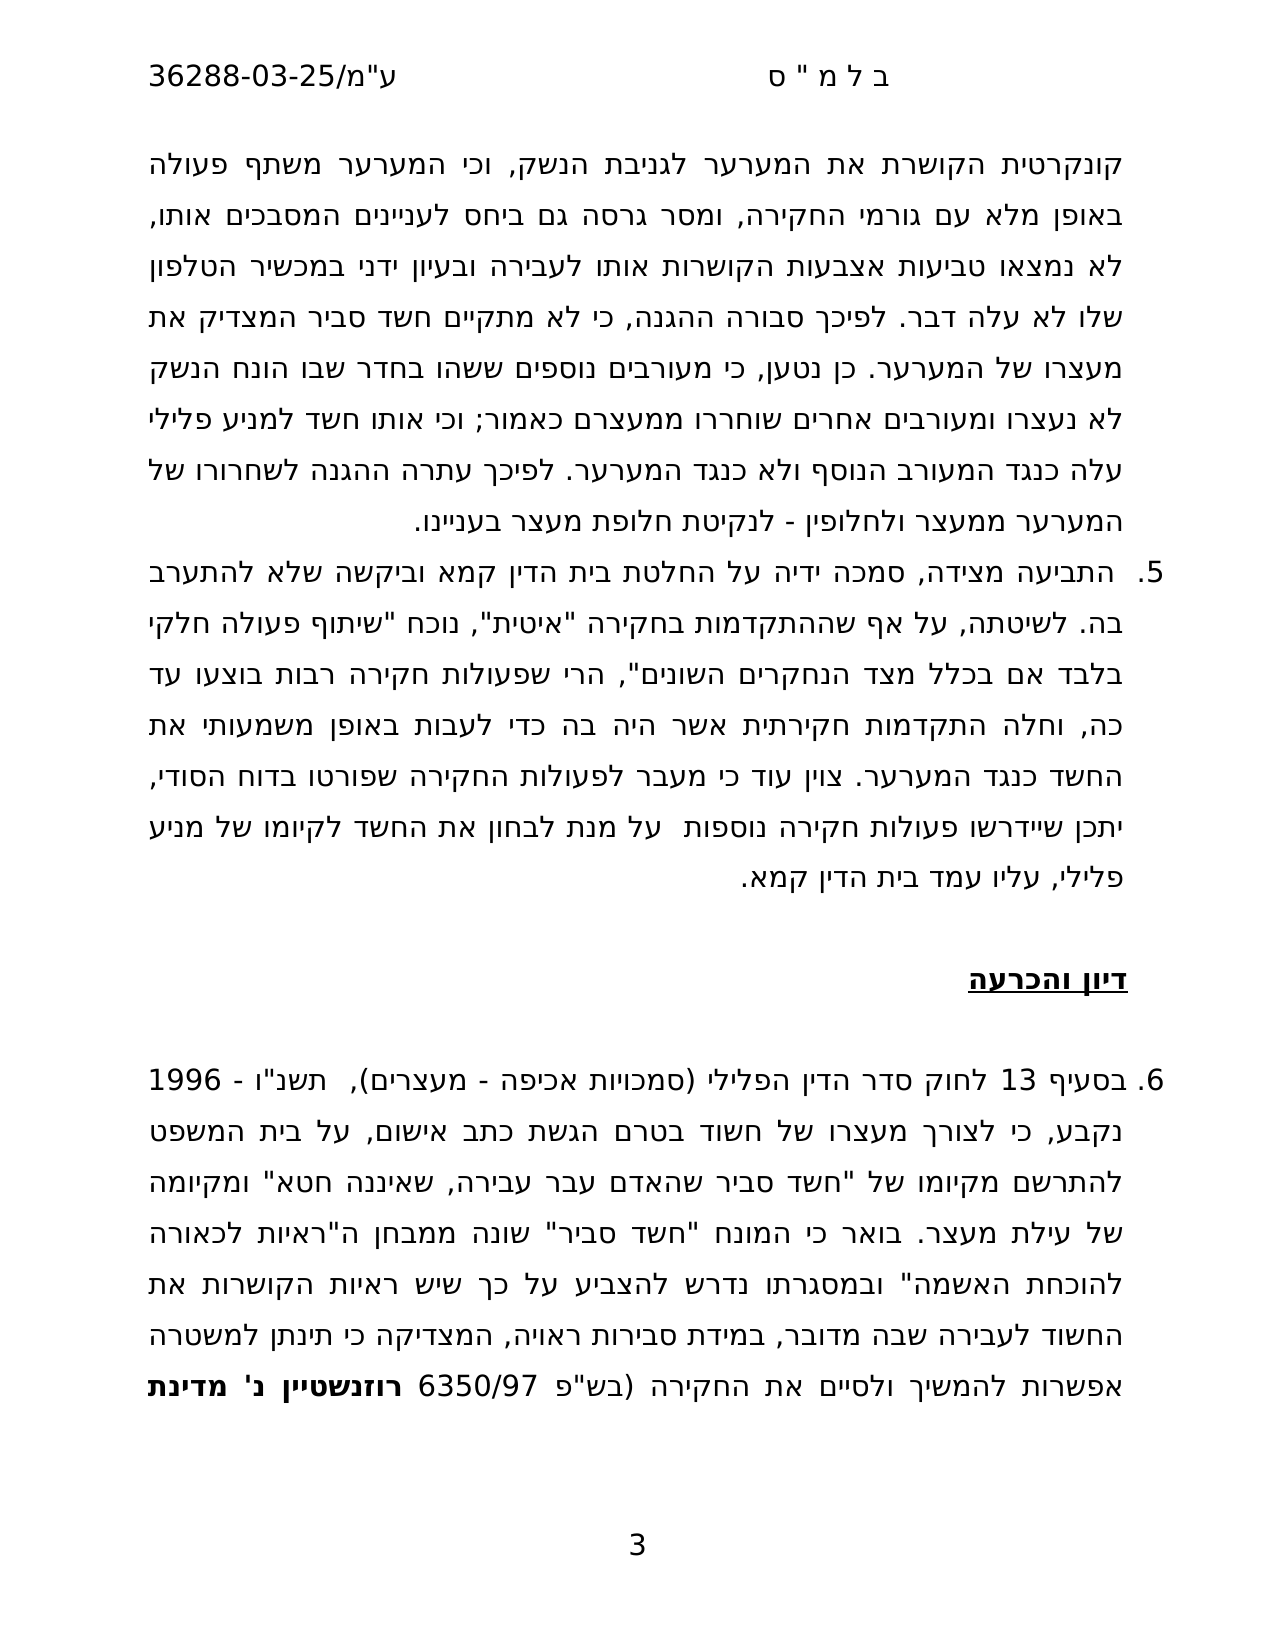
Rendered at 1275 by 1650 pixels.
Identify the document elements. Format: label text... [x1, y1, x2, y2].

list התביעה מצידה, סמכה ידיה על החלטת בית הדין קמא וביקשה שלא להתערב בה. לשיטתה, על אף שההתקדמות בחקירה "איטית", נוכח "שיתוף פעולה חלקי בלבד אם בכלל מצד הנחקרים השונים", הרי שפעולות חקירה רבות בוצעו עד כה, וחלה התקדמות חקירתית אשר היה בה כדי לעבות באופן משמעותי את החשד כנגד המערער. צוין עוד כי מעבר לפעולות החקירה שפורטו בדוח הסודי, יתכן שיידרשו פעולות חקירה נוספות על מנת לבחון את החשד לקיומו של מניע פלילי, עליו עמד בית הדין קמא. [148, 555, 1127, 895]
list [148, 148, 1127, 538]
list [148, 1063, 1127, 1403]
text דיון והכרעה [148, 962, 1127, 996]
